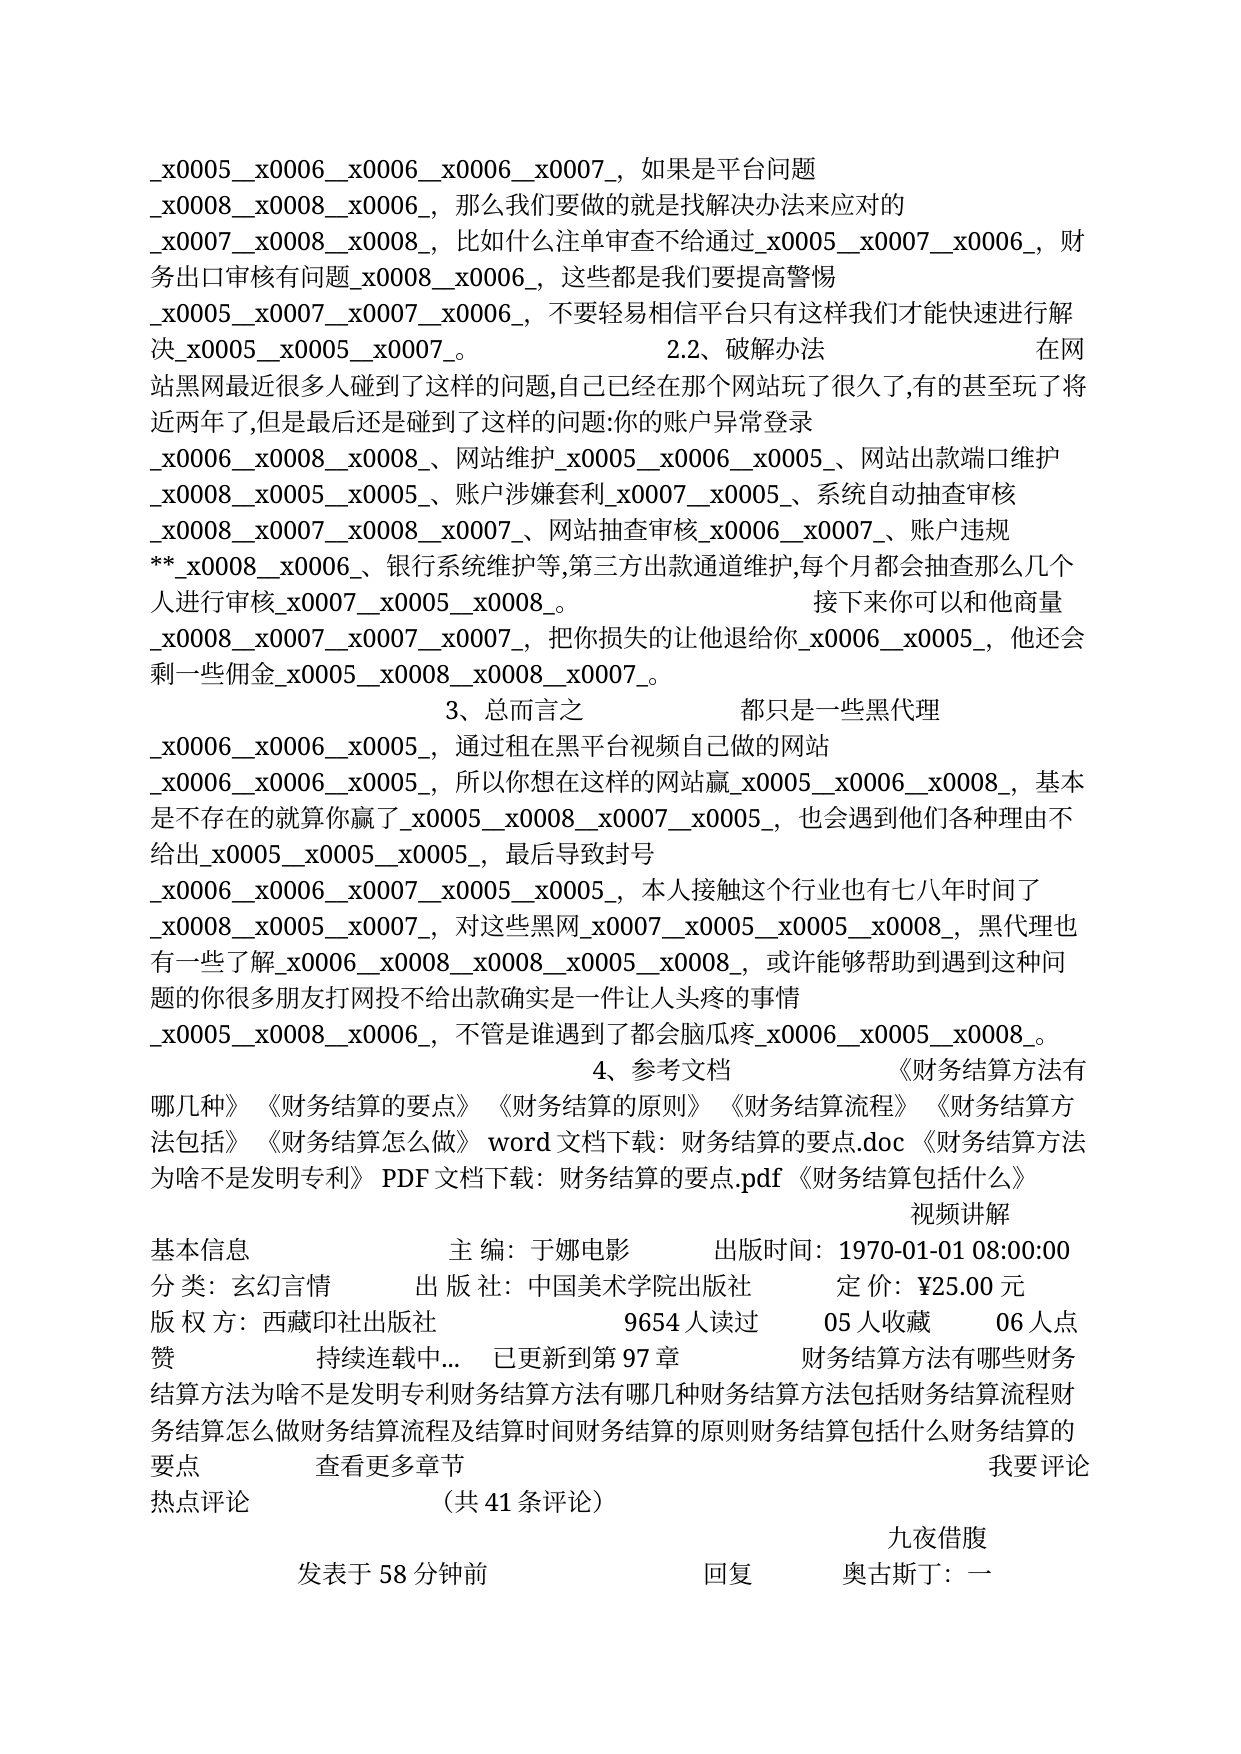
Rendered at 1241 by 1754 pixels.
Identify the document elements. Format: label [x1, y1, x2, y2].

text [150, 150, 1090, 1591]
